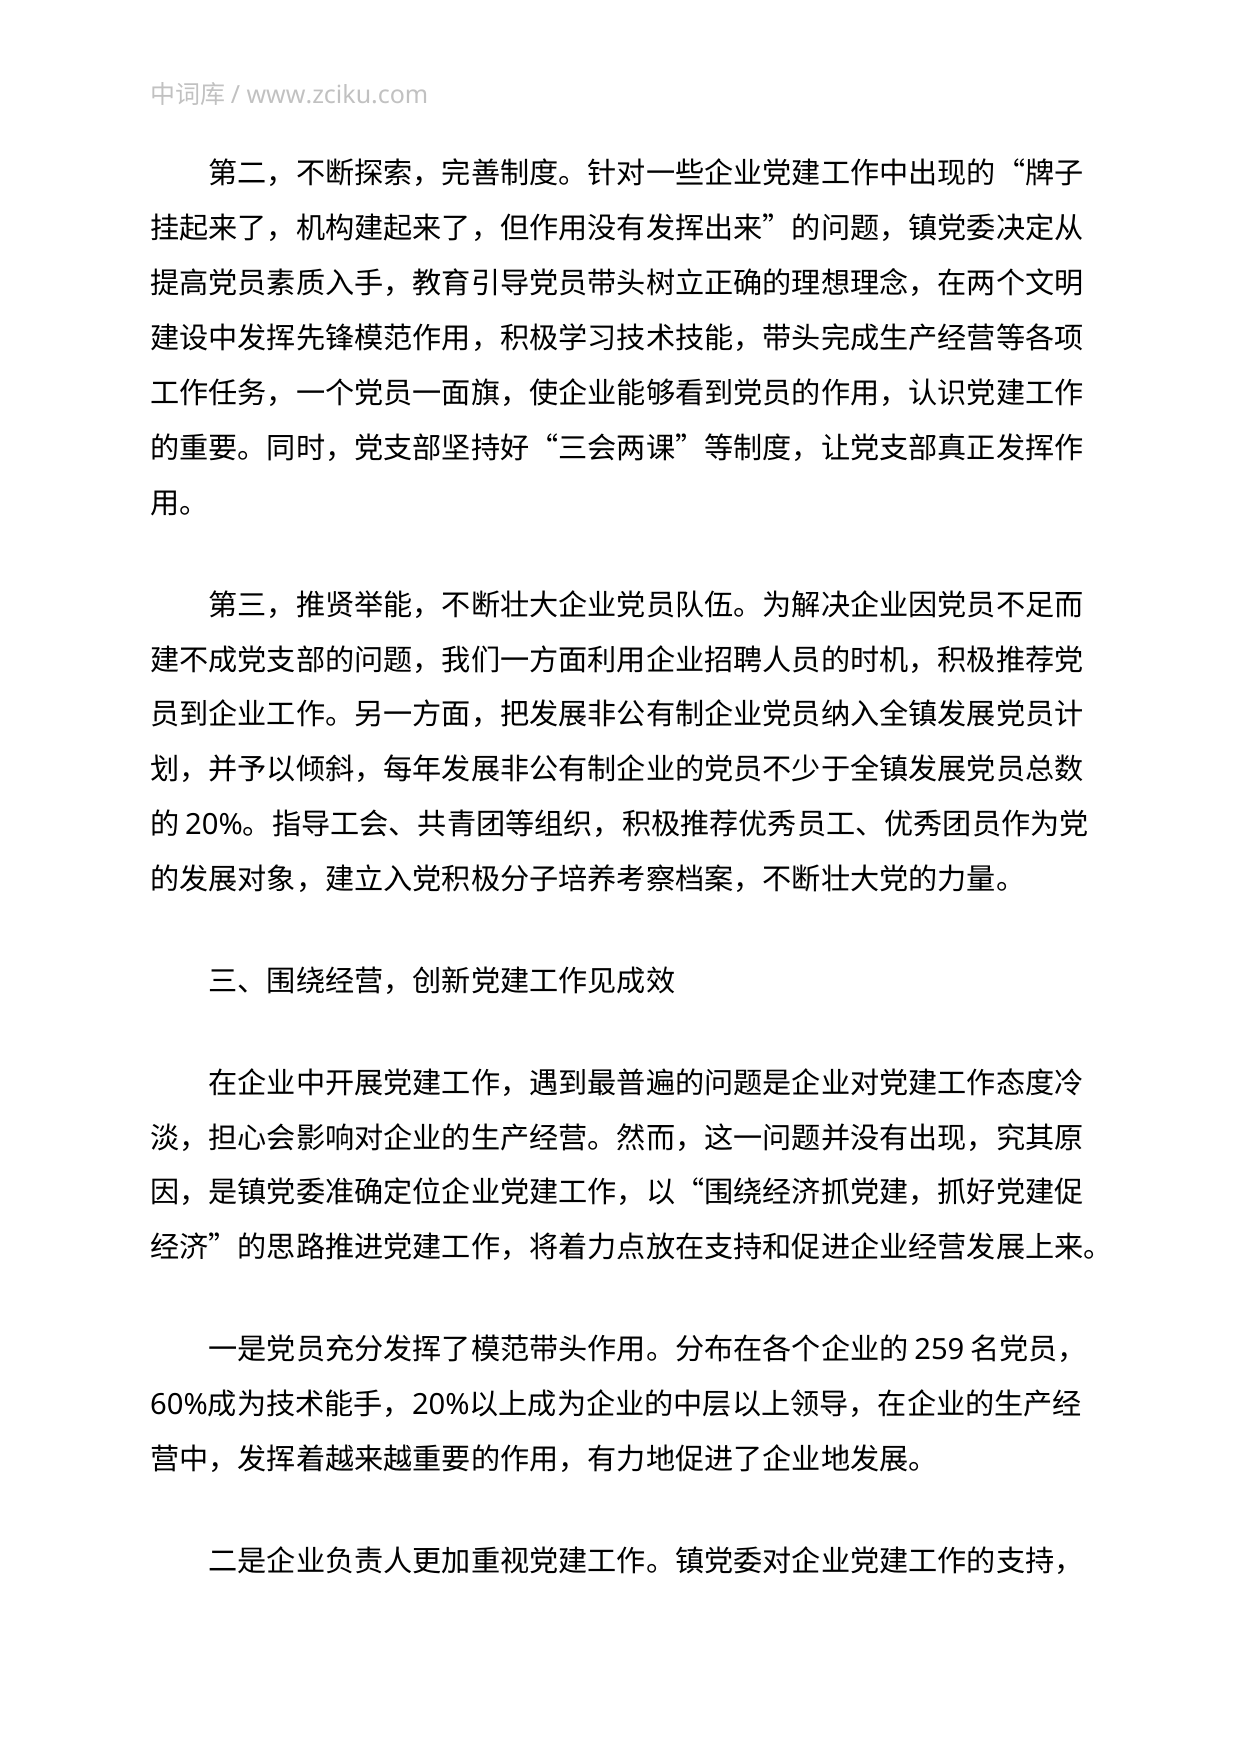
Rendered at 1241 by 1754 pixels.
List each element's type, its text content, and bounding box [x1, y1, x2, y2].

text 一是党员充分发挥了模范带头作用。分布在各个企业的259名党员，60%成为技术能手，20%以上成为企业的中层以上领导，在企业的生产经营中，发挥着越来越重要的作用，有力地促进了企业地发展。 [150, 1326, 1090, 1478]
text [150, 1537, 1090, 1580]
text 在企业中开展党建工作，遇到最普遍的问题是企业对党建工作态度冷淡，担心会影响对企业的生产经营。然而，这一问题并没有出现，究其原因，是镇党委准确定位企业党建工作，以“围绕经济抓党建，抓好党建促经济”的思路推进党建工作，将着力点放在支持和促进企业经营发展上来。 [150, 1059, 1090, 1266]
text 第三，推贤举能，不断壮大企业党员队伍。为解决企业因党员不足而建不成党支部的问题，我们一方面利用企业招聘人员的时机，积极推荐党员到企业工作。另一方面，把发展非公有制企业党员纳入全镇发展党员计划，并予以倾斜，每年发展非公有制企业的党员不少于全镇发展党员总数的20%。指导工会、共青团等组织，积极推荐优秀员工、优秀团员作为党的发展对象，建立入党积极分子培养考察档案，不断壮大党的力量。 [150, 581, 1090, 898]
text 三、围绕经营，创新党建工作见成效 [150, 957, 1090, 1000]
text 第二，不断探索，完善制度。针对一些企业党建工作中出现的“牌子挂起来了，机构建起来了，但作用没有发挥出来”的问题，镇党委决定从提高党员素质入手，教育引导党员带头树立正确的理想理念，在两个文明建设中发挥先锋模范作用，积极学习技术技能，带头完成生产经营等各项工作任务，一个党员一面旗，使企业能够看到党员的作用，认识党建工作的重要。同时，党支部坚持好“三会两课”等制度，让党支部真正发挥作用。 [150, 150, 1090, 522]
